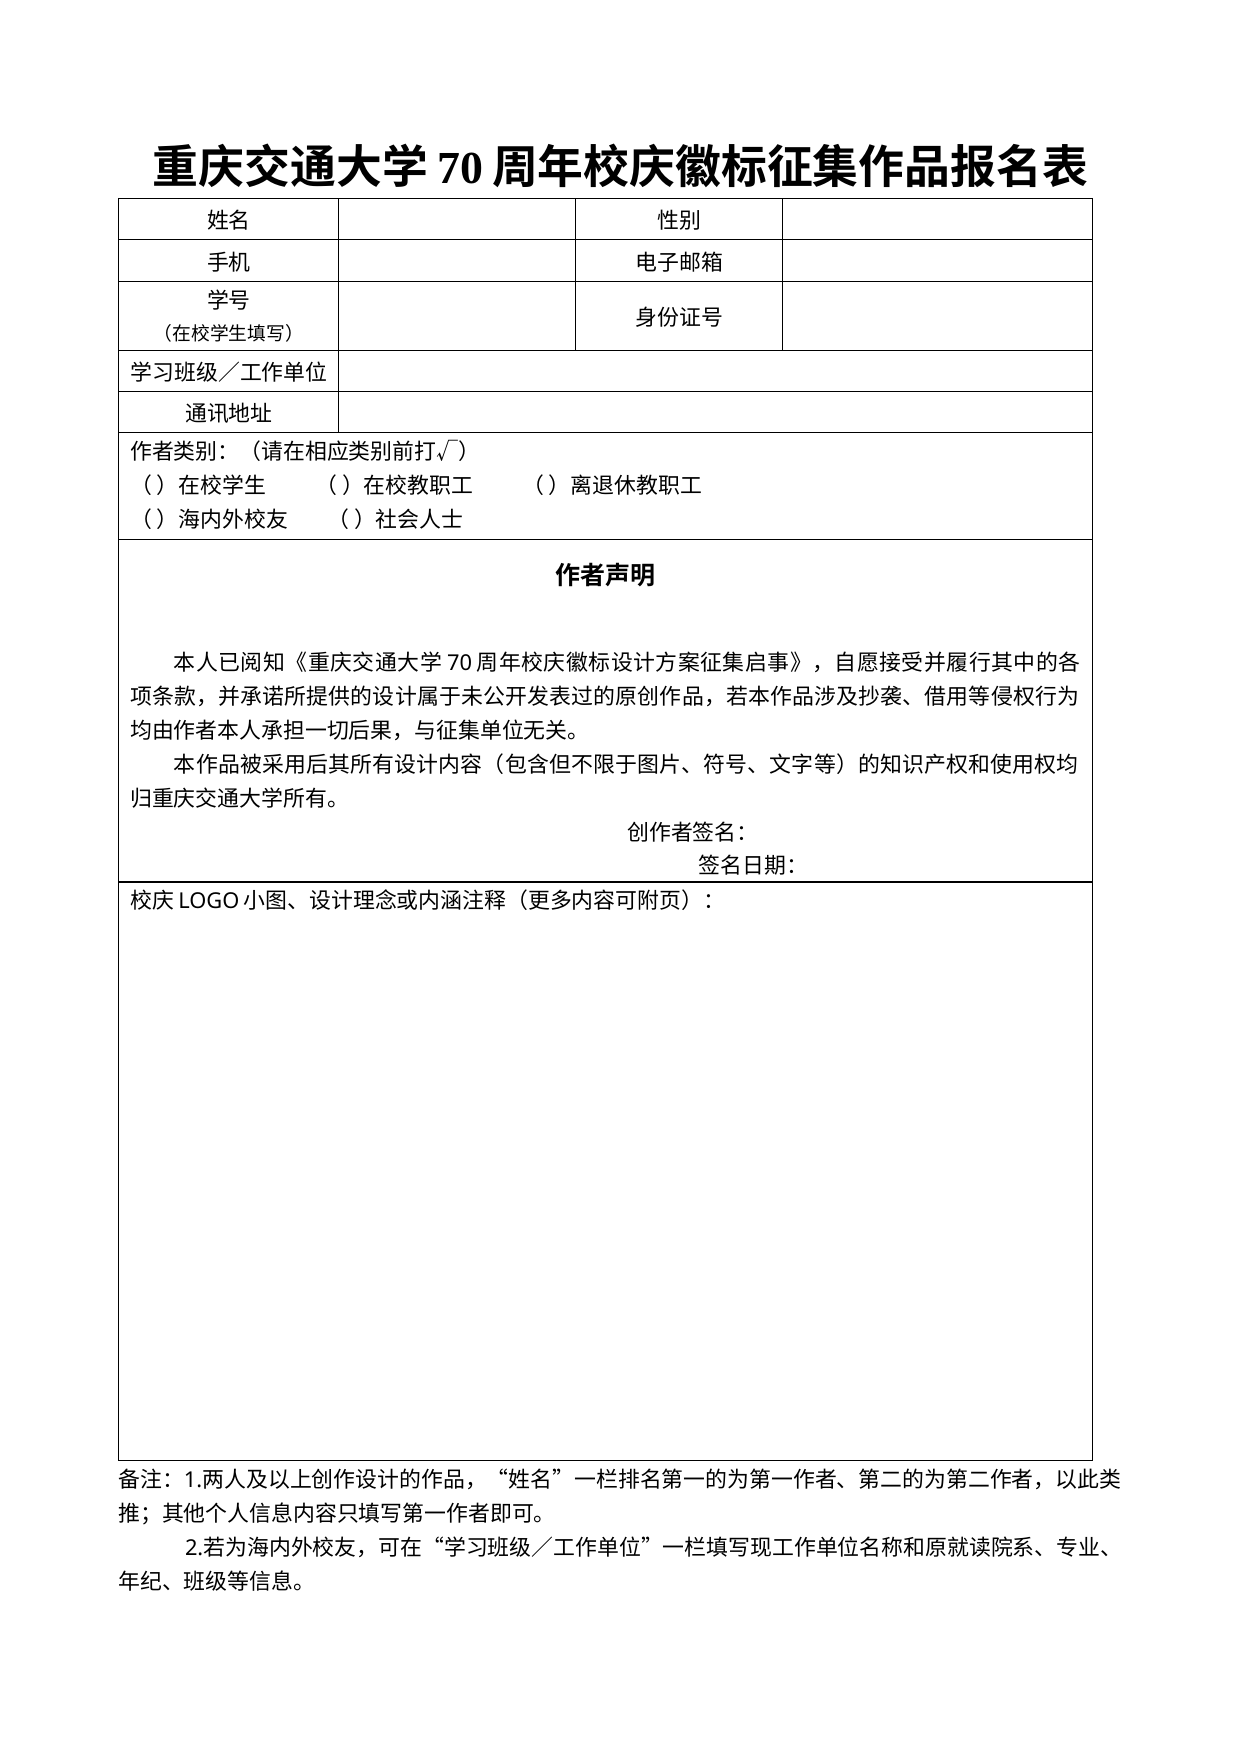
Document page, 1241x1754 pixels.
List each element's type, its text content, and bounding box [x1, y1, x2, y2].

text 备注：1.两人及以上创作设计的作品，“姓名”一栏排名第一的为第一作者、第二的为第二作者，以此类推；其他个人信息内容只填写第一作者即可。 [118, 1461, 1122, 1529]
table_cell [339, 351, 1092, 391]
table_cell [783, 240, 1092, 281]
table_cell 作者声明 本人已阅知《重庆交通大学70周年校庆徽标设计方案征集启事》，自愿接受并履行其中的各项条款，并承诺所提供的设计属于未公开发表过的原创作品，若本作品涉及抄袭、借用等侵权行为均由作者本人承担一切后果，与征集单位无关。 本作品被采用后其所有设计内容（包含但不限于图片、符号、文字等）的知识产权和使用权均归重庆交通大学所有。 创作者签名： 签名日期： [119, 540, 1092, 881]
table_cell 身份证号 [576, 282, 782, 349]
table_header 姓名 [119, 199, 338, 239]
text 重庆交通大学70周年校庆徽标征集作品报名表 [118, 130, 1122, 198]
table_cell [783, 282, 1092, 349]
table_header 性别 [576, 199, 782, 239]
table_cell 手机 [119, 240, 338, 281]
table_cell [339, 282, 575, 349]
table_cell [339, 240, 575, 281]
text 2.若为海内外校友，可在“学习班级／工作单位”一栏填写现工作单位名称和原就读院系、专业、年纪、班级等信息。 [118, 1529, 1122, 1597]
table_header [339, 199, 575, 239]
table_cell 电子邮箱 [576, 240, 782, 281]
table_cell [339, 392, 1092, 432]
table_cell 校庆LOGO小图、设计理念或内涵注释（更多内容可附页）： [119, 883, 1092, 1460]
table_cell 作者类别：（请在相应类别前打√） （ ）在校学生 （ ）在校教职工 （ ）离退休教职工 （ ）海内外校友 （ ）社会人士 [119, 433, 1092, 538]
table_cell 学习班级／工作单位 [119, 351, 338, 391]
table_cell 学号 （在校学生填写） [119, 282, 338, 349]
table_cell 通讯地址 [119, 392, 338, 432]
table_header [783, 199, 1092, 239]
